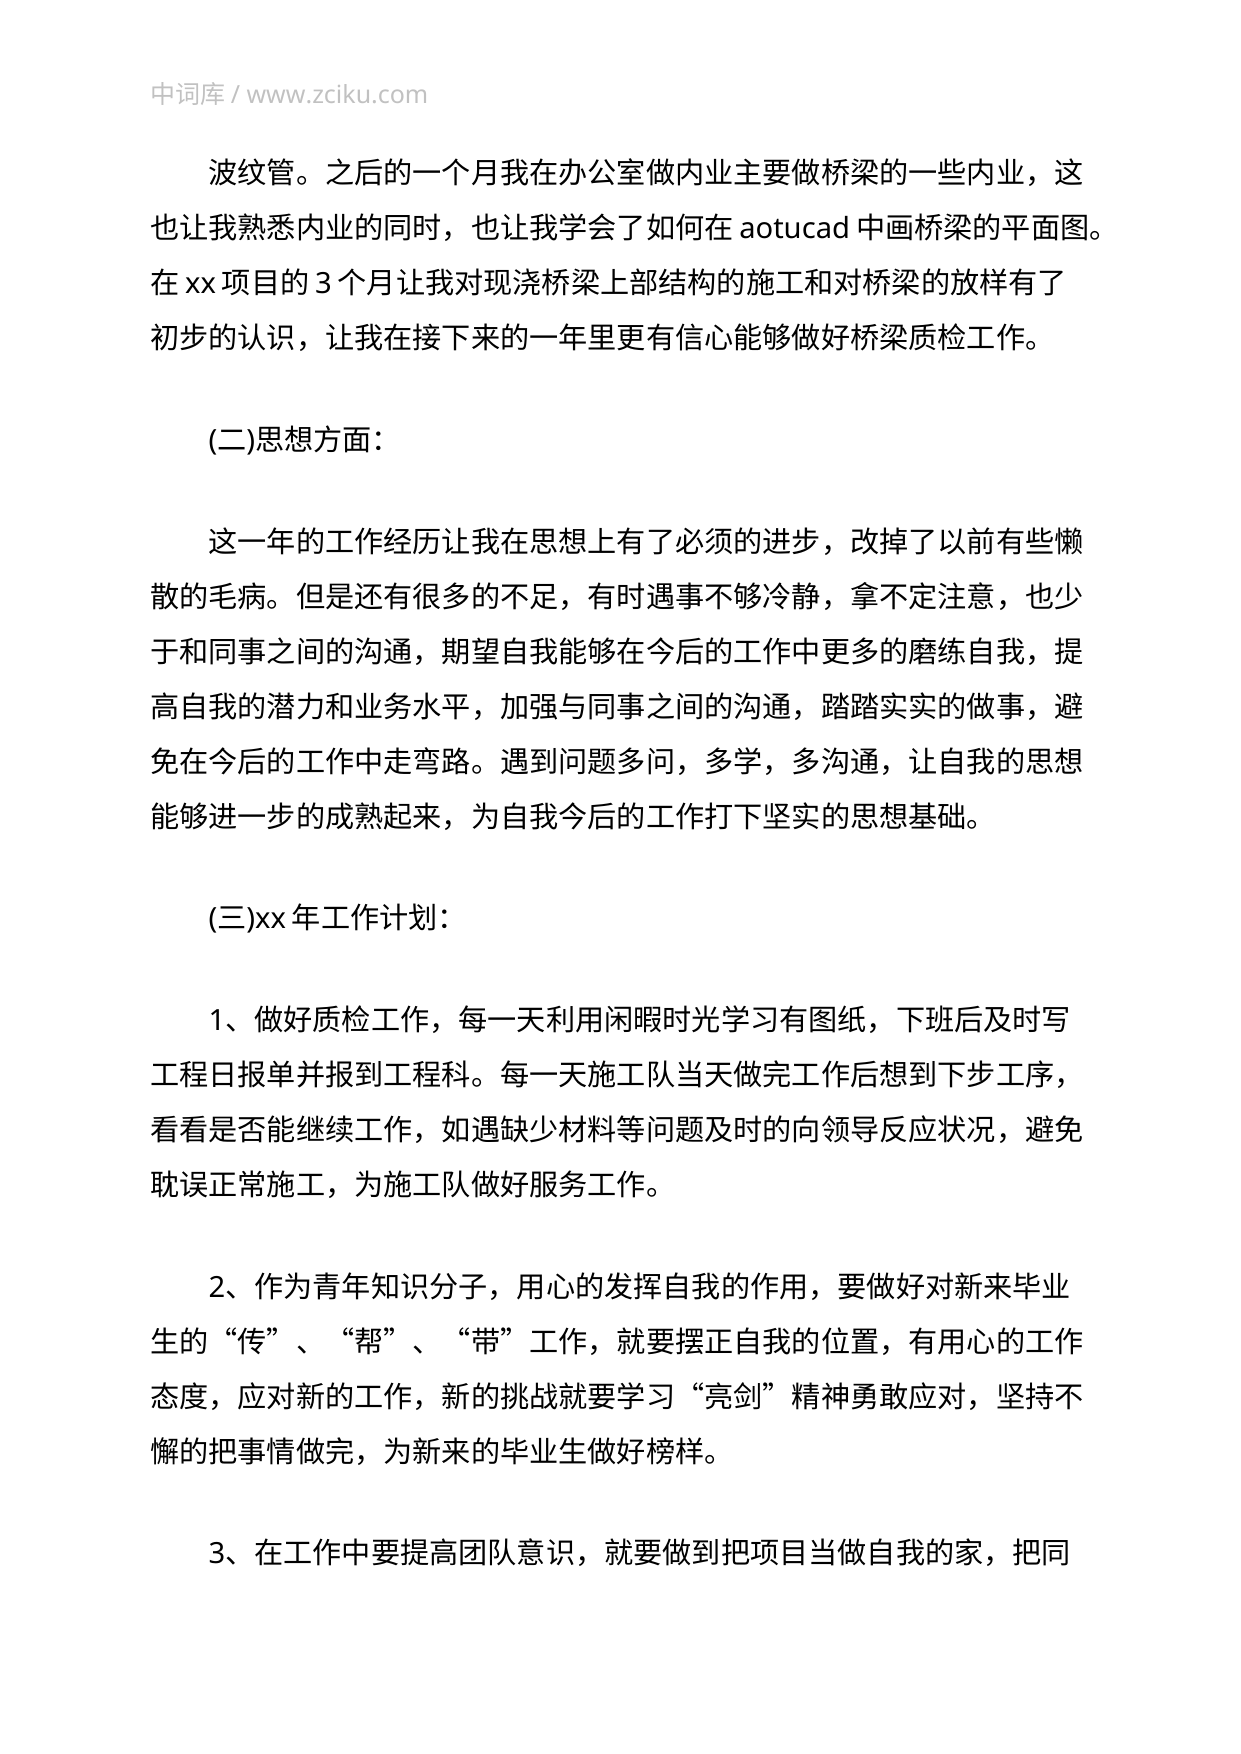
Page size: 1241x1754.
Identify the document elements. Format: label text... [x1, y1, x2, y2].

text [150, 1530, 1090, 1572]
text (三)xx年工作计划： [150, 895, 1090, 937]
text 1、做好质检工作，每一天利用闲暇时光学习有图纸，下班后及时写工程日报单并报到工程科。每一天施工队当天做完工作后想到下步工序，看看是否能继续工作，如遇缺少材料等问题及时的向领导反应状况，避免耽误正常施工，为施工队做好服务工作。 [150, 997, 1090, 1204]
text 波纹管。之后的一个月我在办公室做内业主要做桥梁的一些内业，这也让我熟悉内业的同时，也让我学会了如何在aotucad中画桥梁的平面图。在xx项目的3个月让我对现浇桥梁上部结构的施工和对桥梁的放样有了初步的认识，让我在接下来的一年里更有信心能够做好桥梁质检工作。 [150, 150, 1090, 357]
text 2、作为青年知识分子，用心的发挥自我的作用，要做好对新来毕业生的“传”、“帮”、“带”工作，就要摆正自我的位置，有用心的工作态度，应对新的工作，新的挑战就要学习“亮剑”精神勇敢应对，坚持不懈的把事情做完，为新来的毕业生做好榜样。 [150, 1263, 1090, 1471]
text 这一年的工作经历让我在思想上有了必须的进步，改掉了以前有些懒散的毛病。但是还有很多的不足，有时遇事不够冷静，拿不定注意，也少于和同事之间的沟通，期望自我能够在今后的工作中更多的磨练自我，提高自我的潜力和业务水平，加强与同事之间的沟通，踏踏实实的做事，避免在今后的工作中走弯路。遇到问题多问，多学，多沟通，让自我的思想能够进一步的成熟起来，为自我今后的工作打下坚实的思想基础。 [150, 519, 1090, 835]
text (二)思想方面： [150, 417, 1090, 459]
